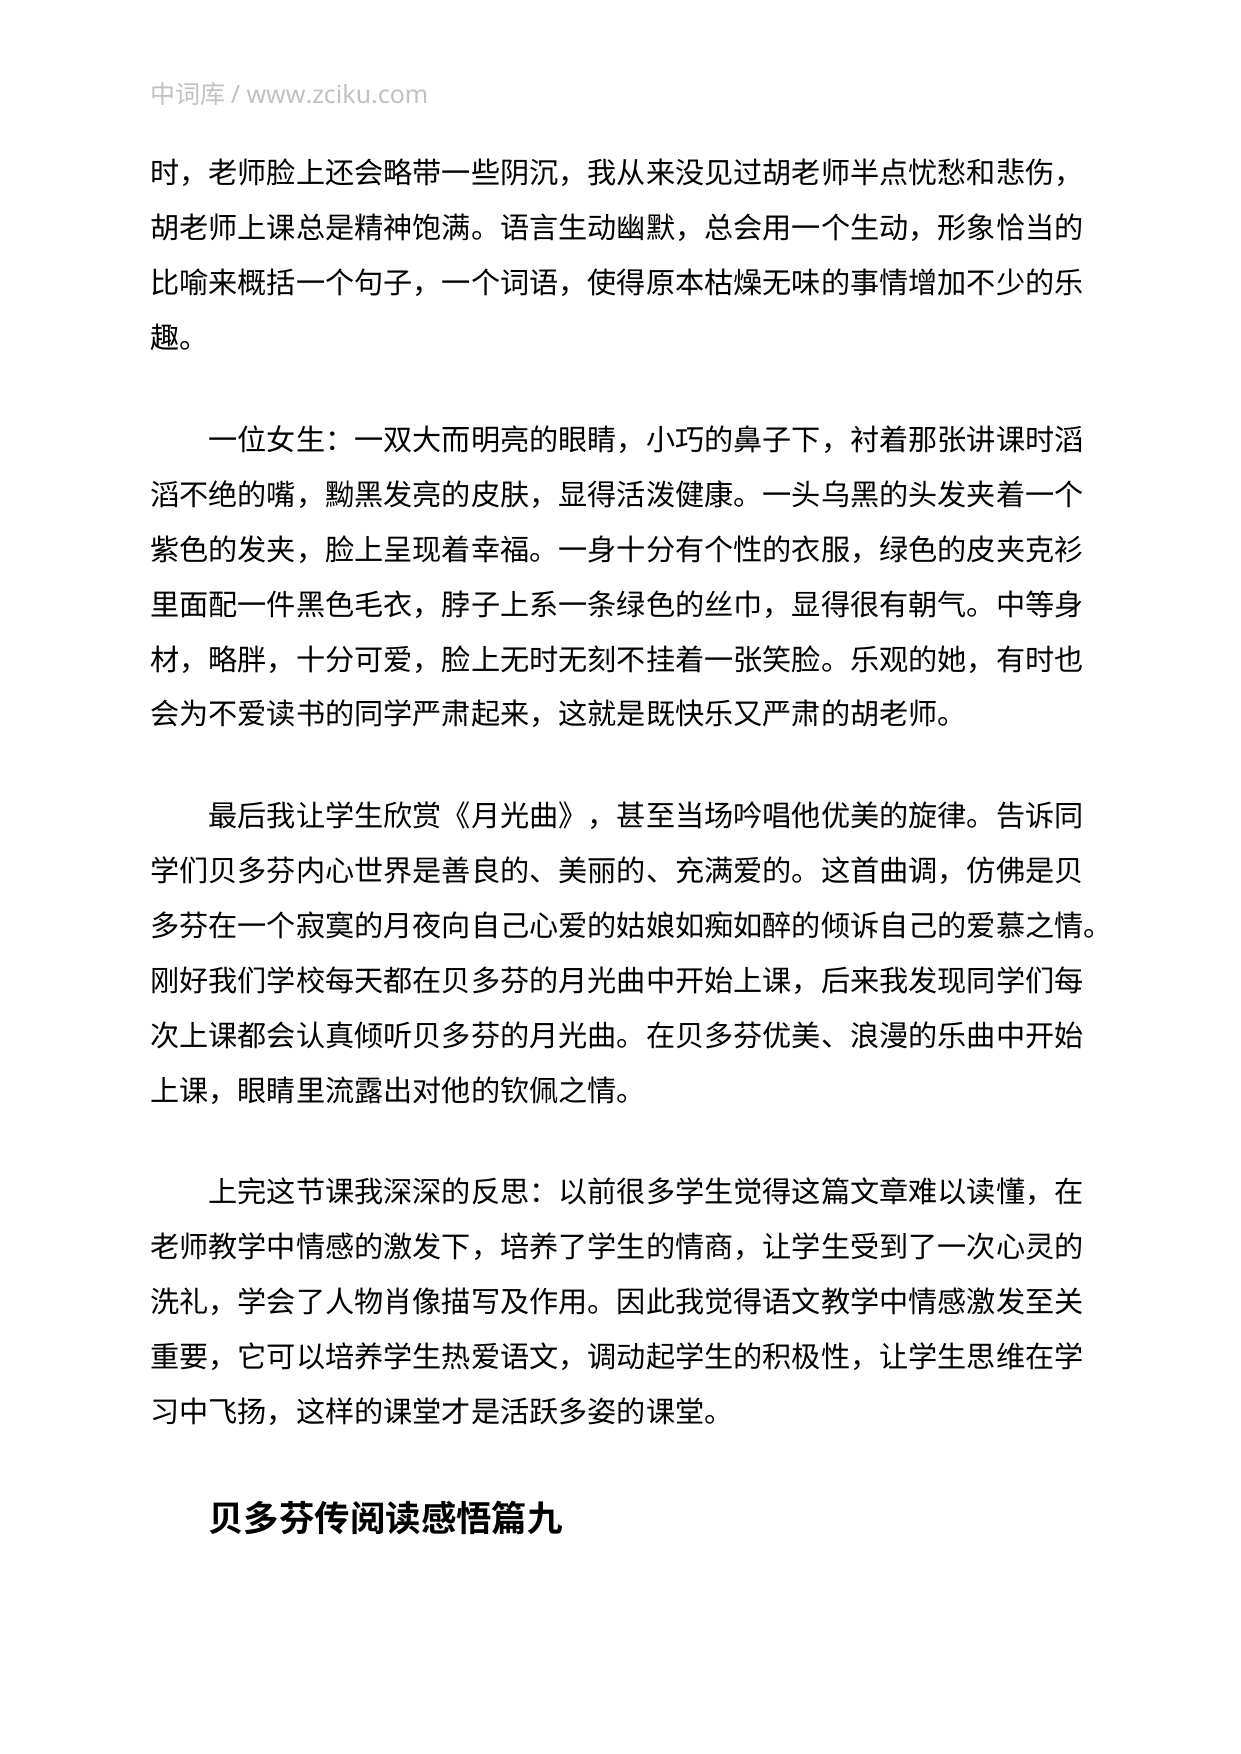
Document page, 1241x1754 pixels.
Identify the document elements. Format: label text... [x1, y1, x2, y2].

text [150, 150, 1090, 357]
text 最后我让学生欣赏《月光曲》，甚至当场吟唱他优美的旋律。告诉同学们贝多芬内心世界是善良的、美丽的、充满爱的。这首曲调，仿佛是贝多芬在一个寂寞的月夜向自己心爱的姑娘如痴如醉的倾诉自己的爱慕之情。刚好我们学校每天都在贝多芬的月光曲中开始上课，后来我发现同学们每次上课都会认真倾听贝多芬的月光曲。在贝多芬优美、浪漫的乐曲中开始上课，眼睛里流露出对他的钦佩之情。 [150, 793, 1090, 1109]
text 一位女生：一双大而明亮的眼睛，小巧的鼻子下，衬着那张讲课时滔滔不绝的嘴，黝黑发亮的皮肤，显得活泼健康。一头乌黑的头发夹着一个紫色的发夹，脸上呈现着幸福。一身十分有个性的衣服，绿色的皮夹克衫里面配一件黑色毛衣，脖子上系一条绿色的丝巾，显得很有朝气。中等身材，略胖，十分可爱，脸上无时无刻不挂着一张笑脸。乐观的她，有时也会为不爱读书的同学严肃起来，这就是既快乐又严肃的胡老师。 [150, 416, 1090, 733]
text 上完这节课我深深的反思：以前很多学生觉得这篇文章难以读懂，在老师教学中情感的激发下，培养了学生的情商，让学生受到了一次心灵的洗礼，学会了人物肖像描写及作用。因此我觉得语文教学中情感激发至关重要，它可以培养学生热爱语文，调动起学生的积极性，让学生思维在学习中飞扬，这样的课堂才是活跃多姿的课堂。 [150, 1169, 1090, 1431]
text 贝多芬传阅读感悟篇九 [150, 1490, 1090, 1542]
